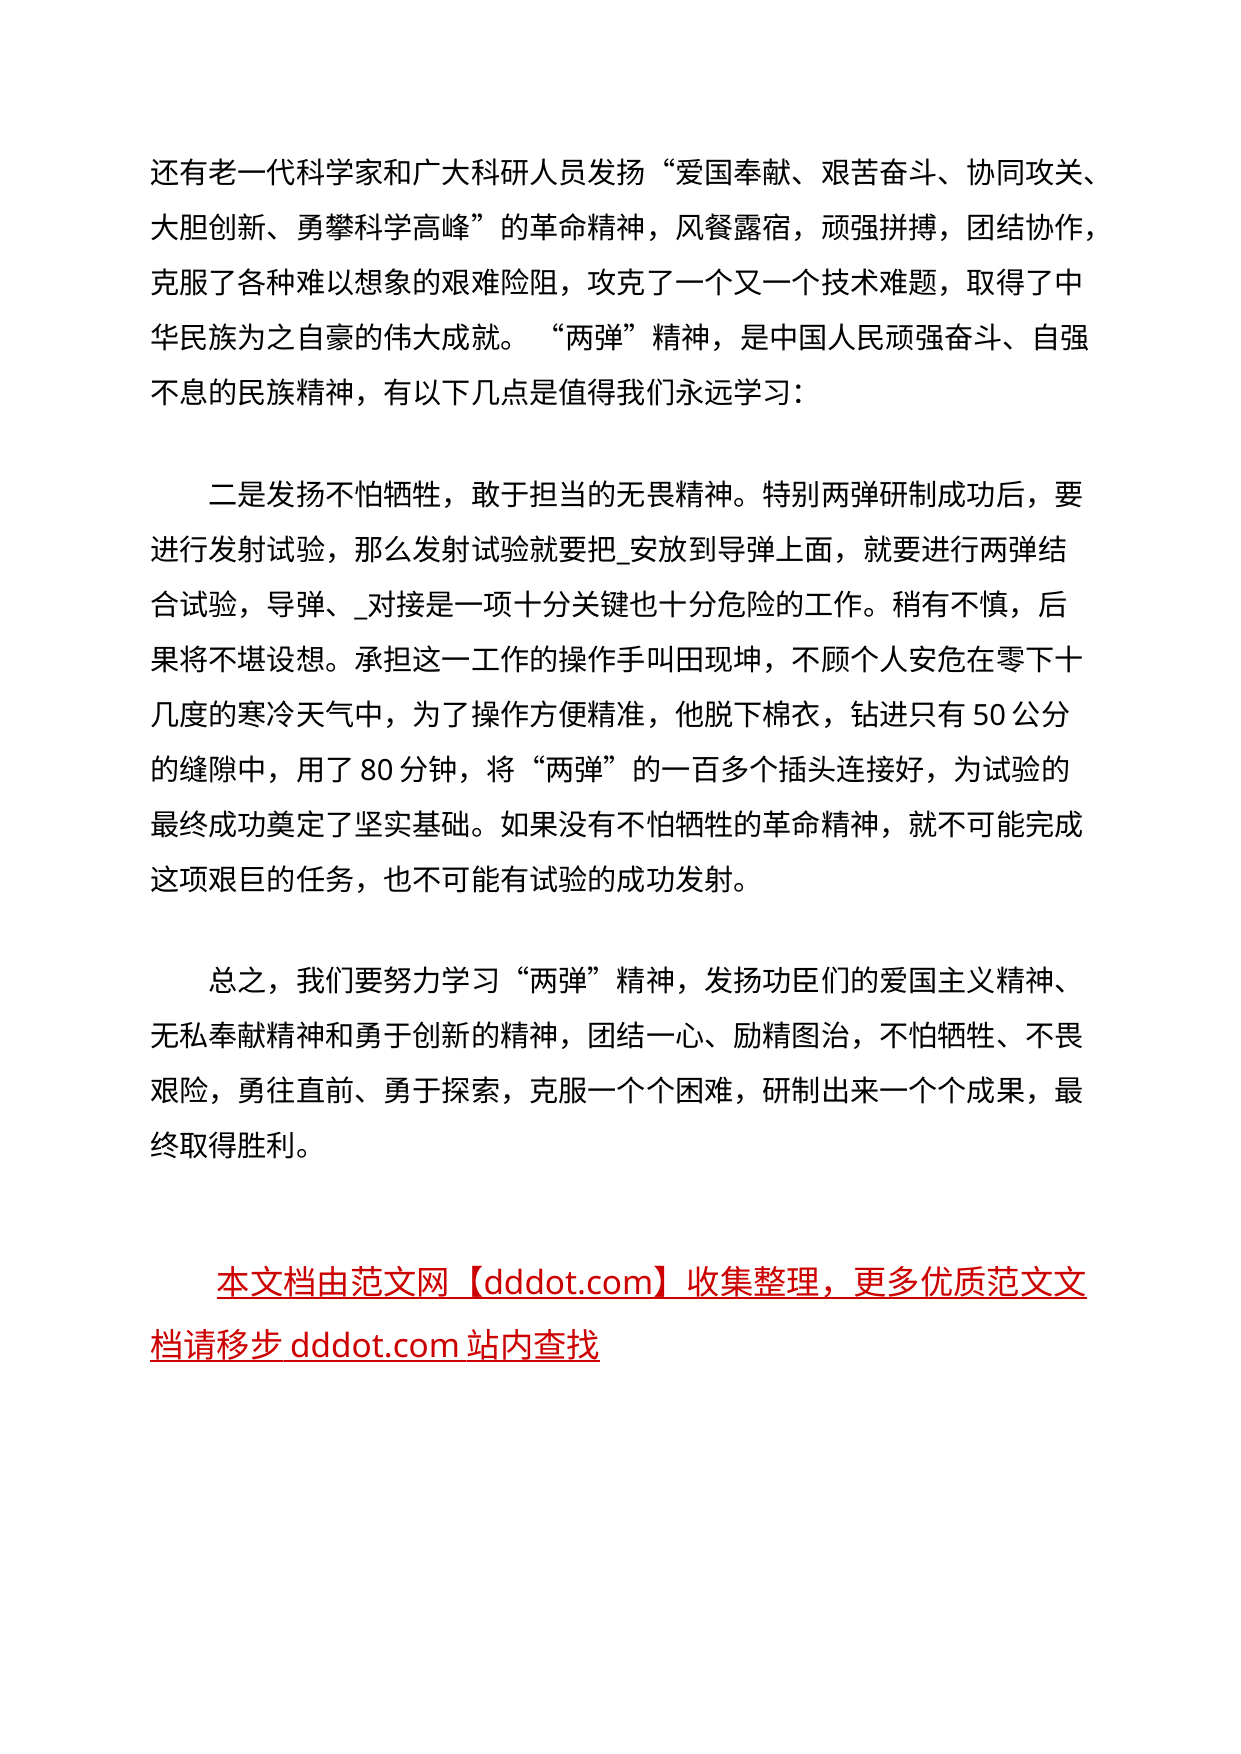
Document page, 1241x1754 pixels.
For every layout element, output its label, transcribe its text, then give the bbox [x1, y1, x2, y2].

text 本文档由范文网【dddot.com】收集整理，更多优质范文文档请移步dddot.com站内查找 [150, 1256, 1090, 1367]
text 总之，我们要努力学习“两弹”精神，发扬功臣们的爱国主义精神、无私奉献精神和勇于创新的精神，团结一心、励精图治，不怕牺牲、不畏艰险，勇往直前、勇于探索，克服一个个困难，研制出来一个个成果，最终取得胜利。 [150, 958, 1090, 1165]
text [150, 150, 1090, 412]
text 二是发扬不怕牺牲，敢于担当的无畏精神。特别两弹研制成功后，要进行发射试验，那么发射试验就要把_安放到导弹上面，就要进行两弹结合试验，导弹、_对接是一项十分关键也十分危险的工作。稍有不慎，后果将不堪设想。承担这一工作的操作手叫田现坤，不顾个人安危在零下十几度的寒冷天气中，为了操作方便精准，他脱下棉衣，钻进只有50公分的缝隙中，用了80分钟，将“两弹”的一百多个插头连接好，为试验的最终成功奠定了坚实基础。如果没有不怕牺牲的革命精神，就不可能完成这项艰巨的任务，也不可能有试验的成功发射。 [150, 471, 1090, 898]
